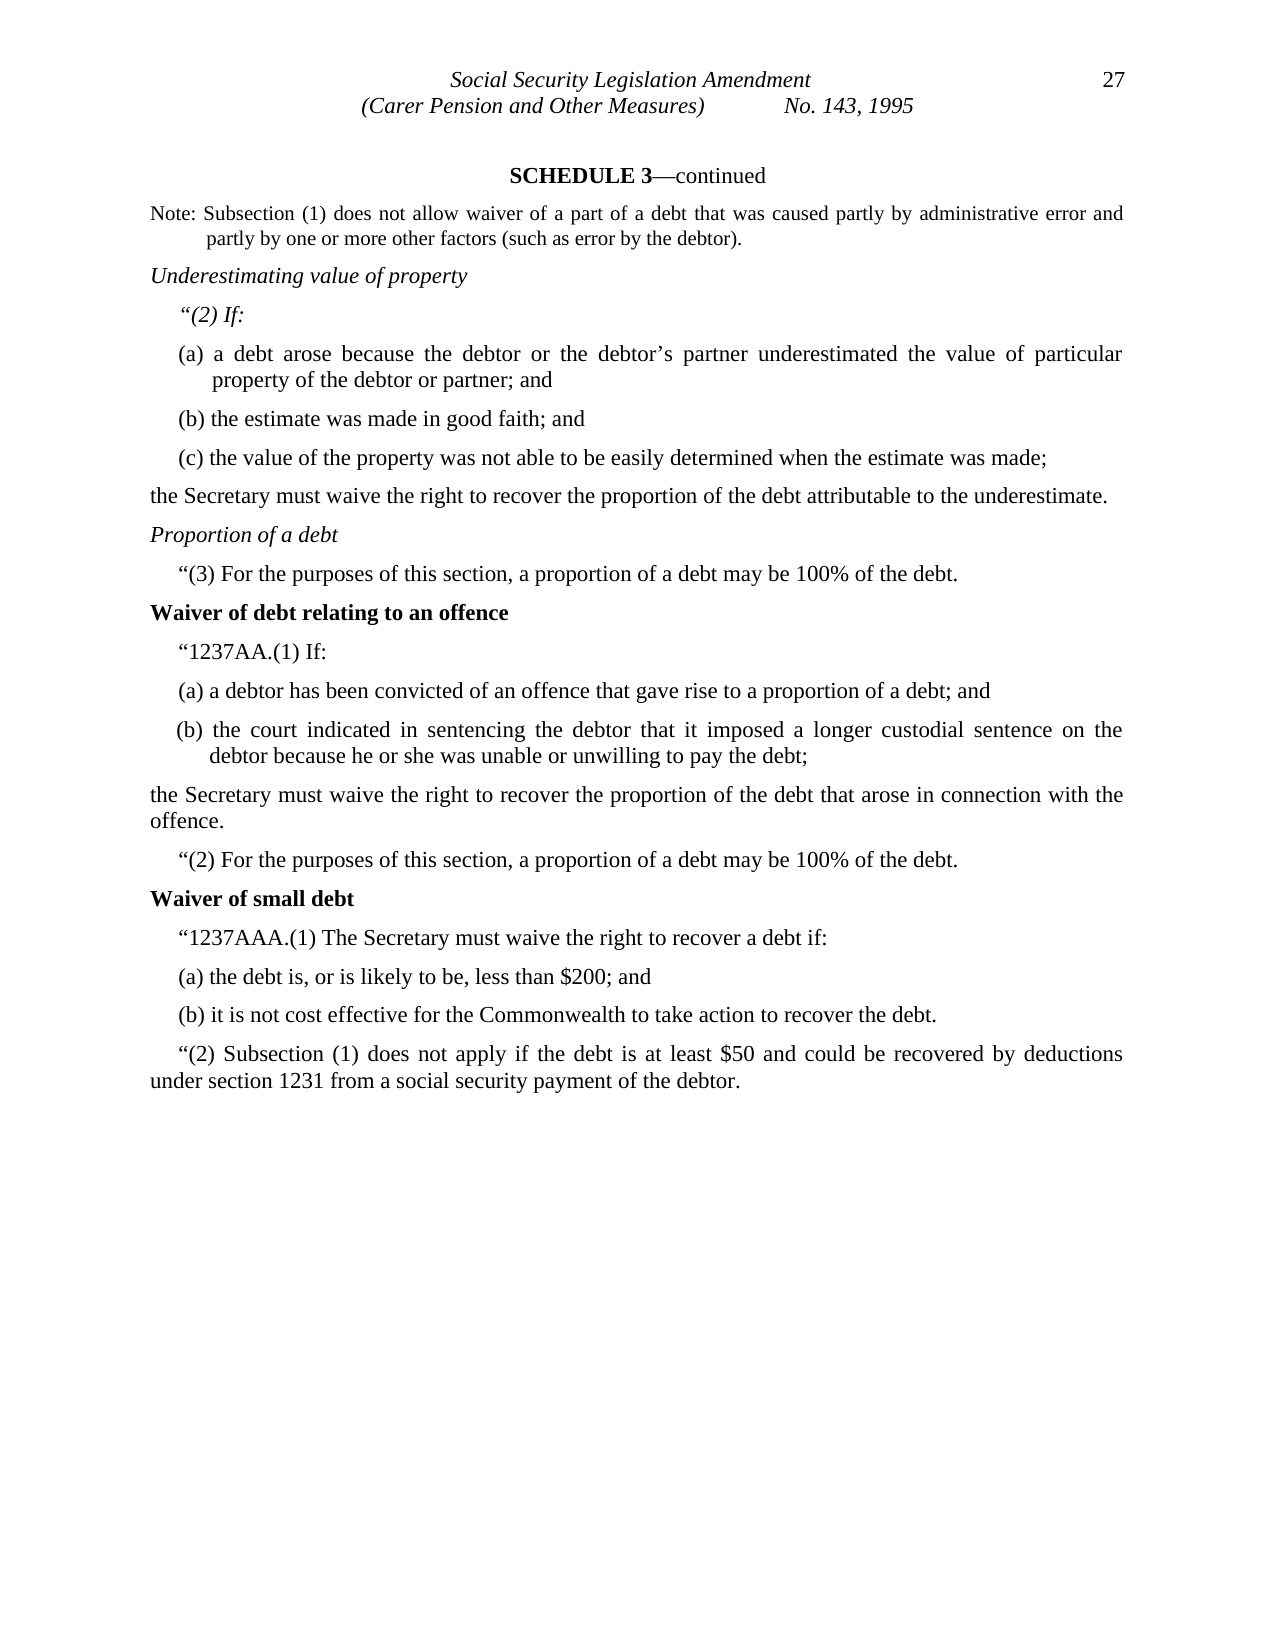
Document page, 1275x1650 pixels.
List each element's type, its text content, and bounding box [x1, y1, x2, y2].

text Waiver of small debt [150, 885, 1125, 911]
text (b) it is not cost effective for the Commonwealth to take action to recover the debt. [150, 1002, 1125, 1028]
text (a) a debtor has been convicted of an offence that gave rise to a proportion of a debt; and [178, 677, 1125, 703]
text (b) the court indicated in sentencing the debtor that it imposed a longer custodial sentence on the debtor because he or she was unable or unwilling to pay the debt; [176, 716, 1125, 768]
text “(3) For the purposes of this section, a proportion of a debt may be 100% of the debt. [150, 560, 1125, 587]
text (c) the value of the property was not able to be easily determined when the estimate was made; [178, 444, 1125, 470]
text (a) the debt is, or is likely to be, less than $200; and [150, 963, 1125, 989]
text “1237AAA.(1) The Secretary must waive the right to recover a debt if: [150, 924, 1125, 950]
text (b) the estimate was made in good faith; and [178, 405, 1125, 431]
text the Secretary must waive the right to recover the proportion of the debt that arose in connection with the offence. [150, 781, 1125, 834]
text “1237AA.(1) If: [150, 638, 1125, 664]
text the Secretary must waive the right to recover the proportion of the debt attributable to the underestimate. [150, 483, 1125, 509]
text “(2) For the purposes of this section, a proportion of a debt may be 100% of the debt. [150, 846, 1125, 872]
text “(2) Subsection (1) does not apply if the debt is at least $50 and could be recovered by deductions under section 1231 from a social security payment of the debtor. [150, 1040, 1125, 1093]
text Waiver of debt relating to an offence [150, 599, 1125, 626]
text Underestimating value of property [150, 262, 1125, 288]
text Proportion of a debt [150, 521, 1125, 548]
text Note: Subsection (1) does not allow waiver of a part of a debt that was caused partly by administrative error and partly by one or more other factors (such as error by the debtor). [150, 201, 1125, 249]
text (a) a debt arose because the debtor or the debtor’s partner underestimated the value of particular property of the debtor or partner; and [178, 340, 1125, 392]
text SCHEDULE 3—continued [150, 162, 1125, 189]
text “(2) If: [150, 301, 1125, 327]
